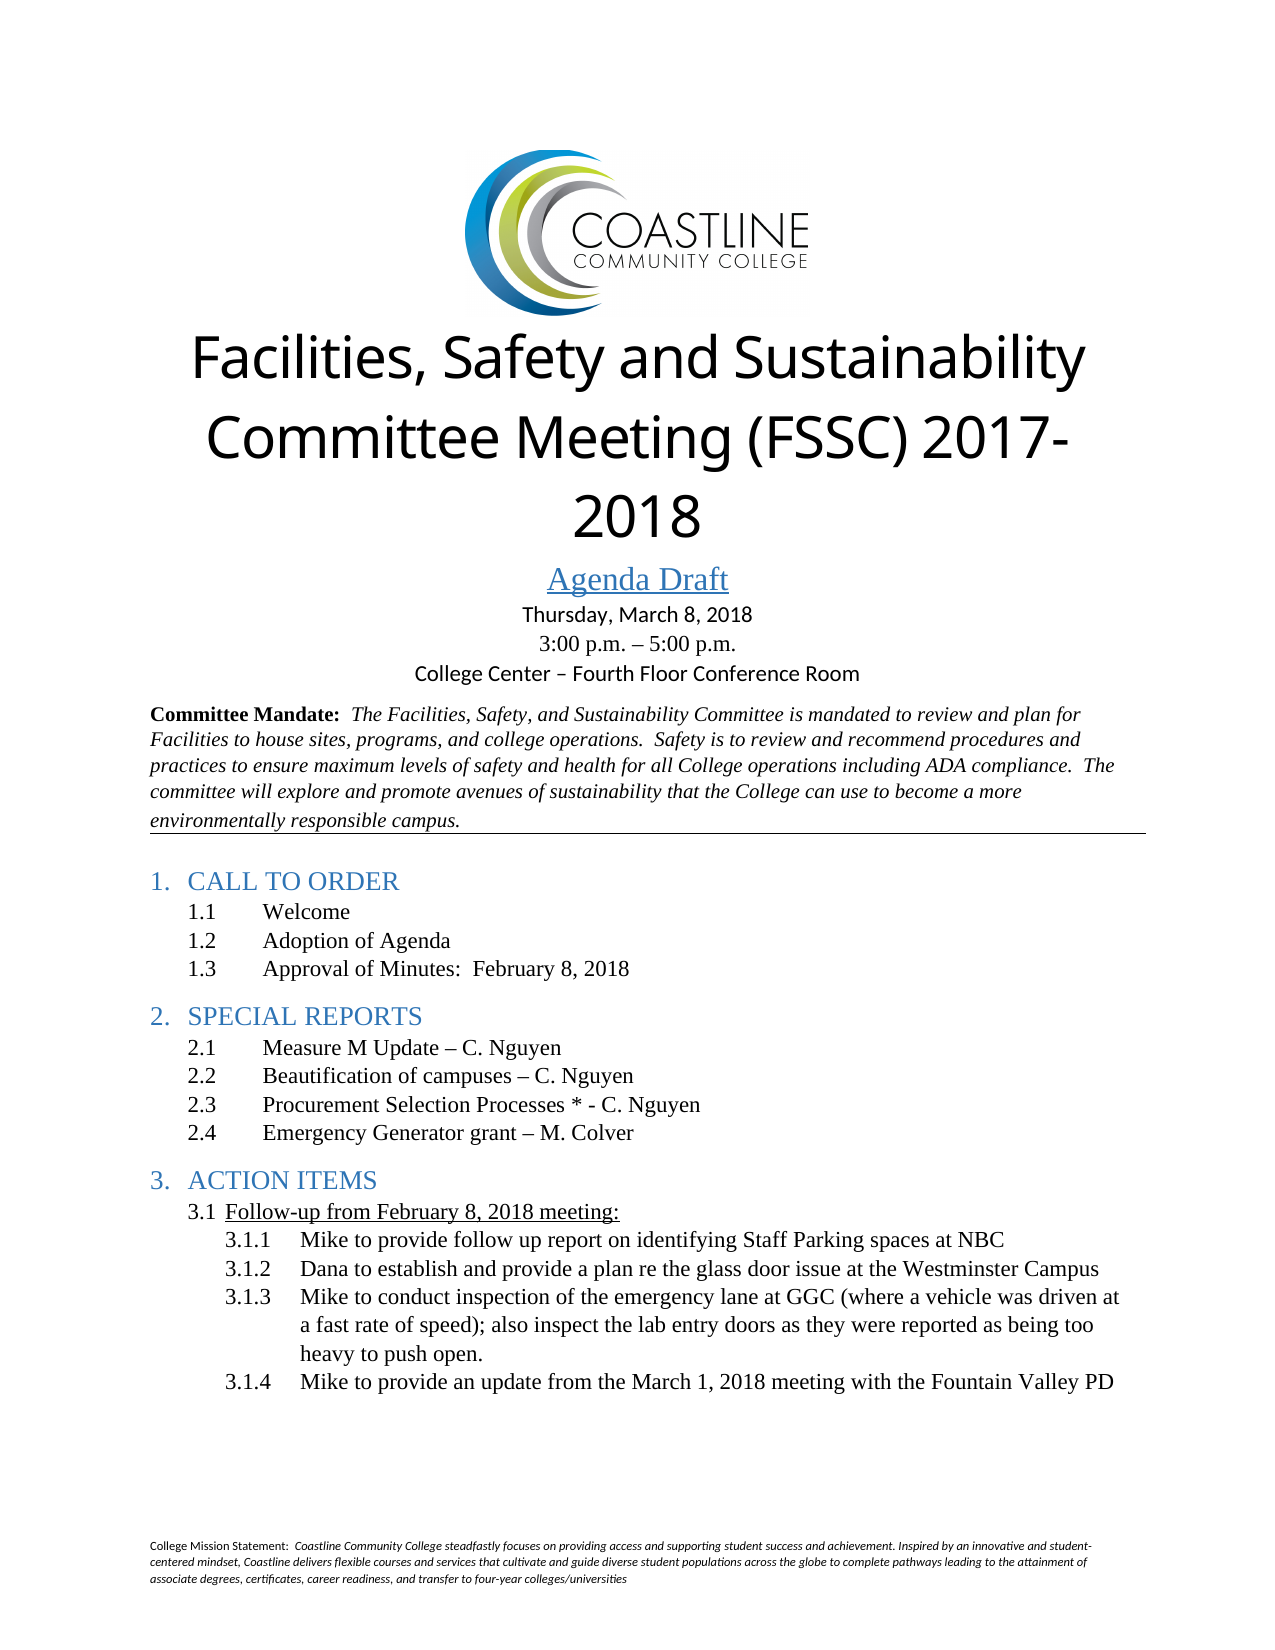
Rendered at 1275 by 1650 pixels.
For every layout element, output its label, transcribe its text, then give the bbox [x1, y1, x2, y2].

list Mike to provide follow up report on identifying Staff Parking spaces at NBC [225, 1226, 1125, 1252]
list Mike to provide an update from the March 1, 2018 meeting with the Fountain Valley PD [225, 1368, 1125, 1425]
list Mike to conduct inspection of the emergency lane at GGC (where a vehicle was driven at a fast rate of speed); also inspect the lab entry doors as they were reported as being too heavy to push open. [225, 1283, 1125, 1366]
subtitle ACTION ITEMS [150, 1164, 1125, 1195]
list Beautification of campuses – C. Nguyen [187, 1062, 1125, 1088]
list Emergency Generator grant – M. Colver [187, 1119, 1125, 1145]
list Follow-up from February 8, 2018 meeting: [187, 1198, 1125, 1224]
list Dana to establish and provide a plan re the glass door issue at the Westminster Campus [225, 1254, 1125, 1281]
list Adoption of Agenda [187, 927, 1125, 953]
list Measure M Update – C. Nguyen [187, 1034, 1125, 1060]
subtitle CALL TO ORDER [150, 865, 1125, 896]
list Procurement Selection Processes * - C. Nguyen [187, 1091, 1125, 1117]
subtitle SPECIAL REPORTS [150, 1000, 1125, 1031]
list Welcome [187, 898, 1125, 924]
list Approval of Minutes: February 8, 2018 [187, 955, 1125, 981]
picture [465, 150, 810, 317]
